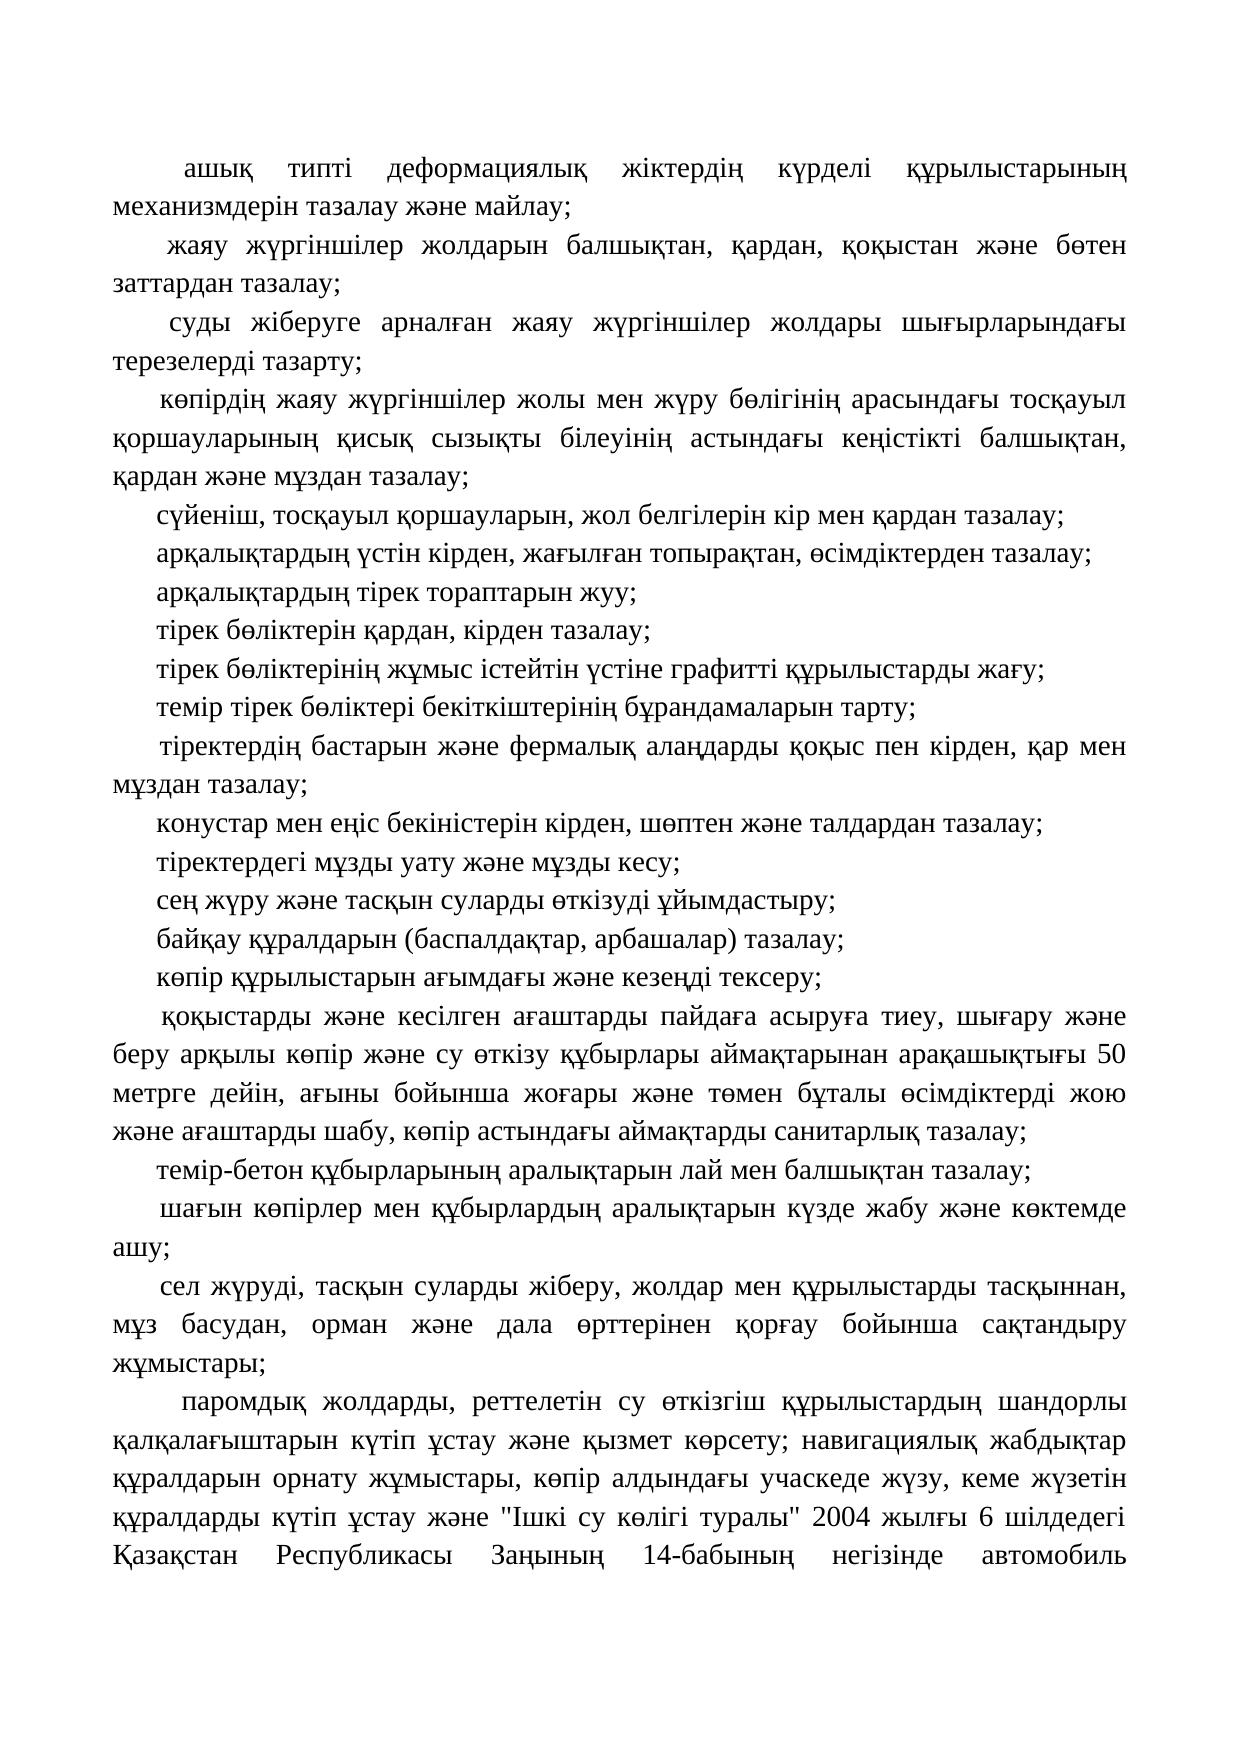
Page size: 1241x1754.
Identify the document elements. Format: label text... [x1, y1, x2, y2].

text көпір құрылыстарын ағымдағы және кезеңді тексеру; [112, 959, 1128, 993]
text арқалықтардың тірек тораптарын жуу; [112, 574, 1128, 607]
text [112, 1383, 1128, 1571]
text шағын көпірлер мен құбырлардың аралықтарын күзде жабу және көктемде ашу; [112, 1191, 1128, 1263]
text суды жіберуге арналған жаяу жүргіншілер жолдары шығырларындағы терезелерді тазарту; [112, 304, 1128, 376]
text темір-бетон құбырларының аралықтарын лай мен балшықтан тазалау; [112, 1152, 1128, 1186]
text тірек бөліктерінің жұмыс істейтін үстіне графитті құрылыстарды жағу; [112, 651, 1128, 684]
text ашық типті деформациялық жіктердің күрделі құрылыстарының механизмдерін тазалау және майлау; [112, 150, 1128, 222]
text сүйеніш, тосқауыл қоршауларын, жол белгілерін кір мен қардан тазалау; [112, 497, 1128, 530]
text тірек бөліктерін қардан, кірден тазалау; [112, 612, 1128, 646]
text тіректердегі мұзды уату және мұзды кесу; [112, 844, 1128, 877]
text арқалықтардың үстін кірден, жағылған топырақтан, өсімдіктерден тазалау; [112, 535, 1128, 569]
text көпірдің жаяу жүргіншілер жолы мен жүру бөлігінің арасындағы тосқауыл қоршауларының қисық сызықты білеуінің астындағы кеңістікті балшықтан, қардан және мұздан тазалау; [112, 381, 1128, 492]
text қоқыстарды және кесілген ағаштарды пайдаға асыруға тиеу, шығару және беру арқылы көпір және су өткізу құбырлары аймақтарынан арақашықтығы 50 метрге дейін, ағыны бойынша жоғары және төмен бұталы өсімдіктерді жою және ағаштарды шабу, көпір астындағы аймақтарды санитарлық тазалау; [112, 998, 1128, 1147]
text конустар мен еңіс бекіністерін кірден, шөптен және талдардан тазалау; [112, 805, 1128, 839]
text байқау құралдарын (баспалдақтар, арбашалар) тазалау; [112, 921, 1128, 954]
text темір тірек бөліктері бекіткіштерінің бұрандамаларын тарту; [112, 689, 1128, 723]
text сел жүруді, тасқын суларды жіберу, жолдар мен құрылыстарды тасқыннан, мұз басудан, орман және дала өрттерінен қорғау бойынша сақтандыру жұмыстары; [112, 1268, 1128, 1378]
text жаяу жүргіншілер жолдарын балшықтан, қардан, қоқыстан және бөтен заттардан тазалау; [112, 227, 1128, 299]
text тіректердің бастарын және фермалық алаңдарды қоқыс пен кірден, қар мен мұздан тазалау; [112, 728, 1128, 800]
text сең жүру және тасқын суларды өткізуді ұйымдастыру; [112, 882, 1128, 916]
